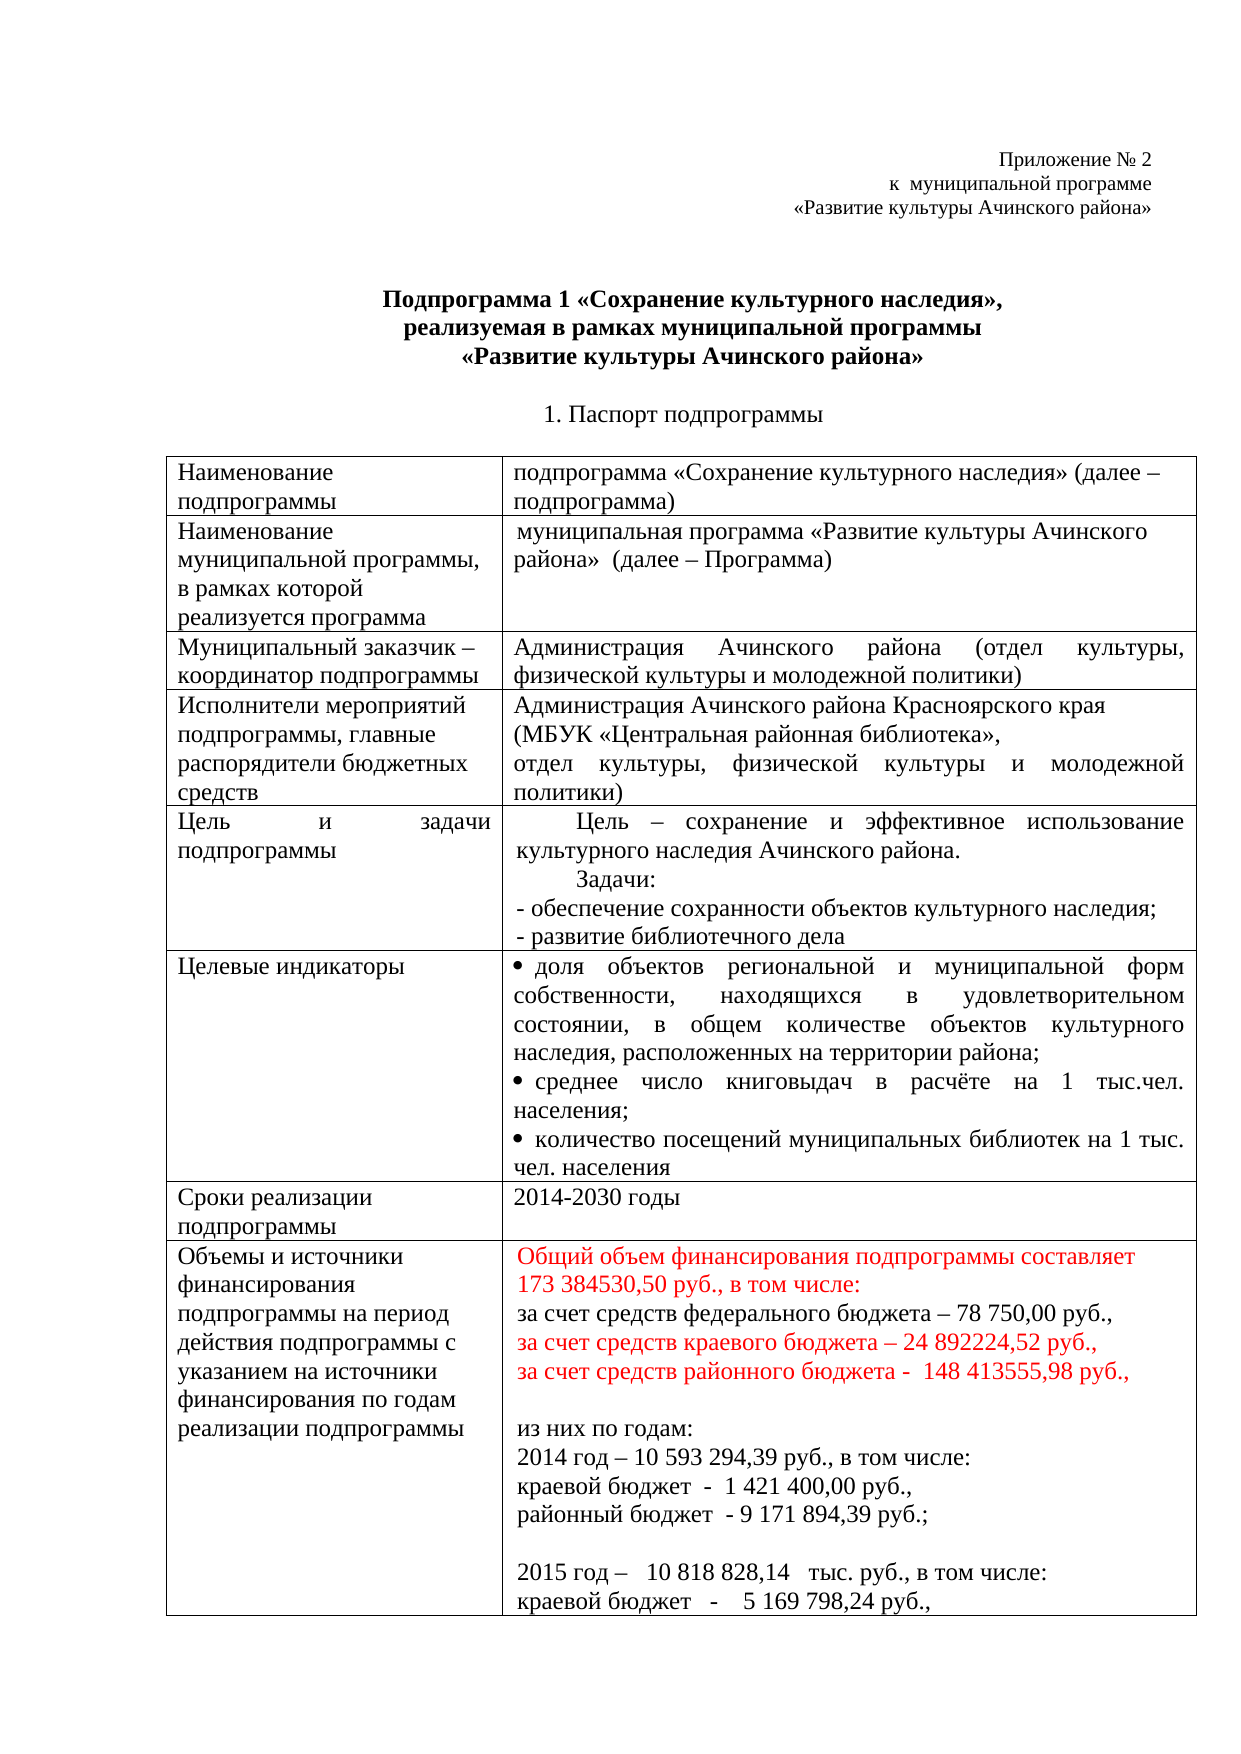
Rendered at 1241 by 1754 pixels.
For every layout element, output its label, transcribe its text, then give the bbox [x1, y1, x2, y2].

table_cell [503, 1241, 1196, 1614]
table_cell Администрация Ачинского района (отдел культуры, физической культуры и молодежной политики) [503, 632, 1196, 689]
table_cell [167, 1241, 502, 1614]
text Приложение № 2 [738, 147, 1152, 171]
text «Развитие культуры Ачинского района» [177, 341, 1152, 370]
table_cell доля объектов региональной и муниципальной форм собственности, находящихся в удовлетворительном состоянии, в общем количестве объектов культурного наследия, расположенных на территории района; среднее число книговыдач в расчёте на 1 тыс.чел. населения; количество посещений муниципальных библиотек на 1 тыс. чел. населения [503, 951, 1196, 1181]
table_cell Цель и задачи подпрограммы [167, 806, 502, 950]
table_cell Администрация Ачинского района Красноярского края (МБУК «Центральная районная библиотека», отдел культуры, физической культуры и молодежной политики) [503, 690, 1196, 805]
table_cell Наименование муниципальной программы, в рамках которой реализуется программа [167, 516, 502, 631]
text Подпрограмма 1 «Сохранение культурного наследия», [177, 284, 1152, 312]
table_cell Целевые индикаторы [167, 951, 502, 1181]
text реализуемая в рамках муниципальной программы [177, 312, 1152, 341]
table_header Наименование подпрограммы [167, 457, 502, 515]
table_cell Исполнители мероприятий подпрограммы, главные распорядители бюджетных средств [167, 690, 502, 805]
table_cell Цель – сохранение и эффективное использование культурного наследия Ачинского района. Задачи: - обеспечение сохранности объектов культурного наследия; - развитие библиотечного дела [503, 806, 1196, 950]
title 1. Паспорт подпрограммы [215, 399, 1152, 427]
table_cell муниципальная программа «Развитие культуры Ачинского района» (далее – Программа) [503, 516, 1196, 631]
table_header подпрограмма «Сохранение культурного наследия» (далее – подпрограмма) [503, 457, 1196, 515]
table_cell Муниципальный заказчик – координатор подпрограммы [167, 632, 502, 689]
table_cell 2014-2030 годы [503, 1182, 1196, 1240]
text к муниципальной программе [738, 171, 1152, 195]
table_cell Сроки реализации подпрограммы [167, 1182, 502, 1240]
text «Развитие культуры Ачинского района» [738, 195, 1152, 219]
